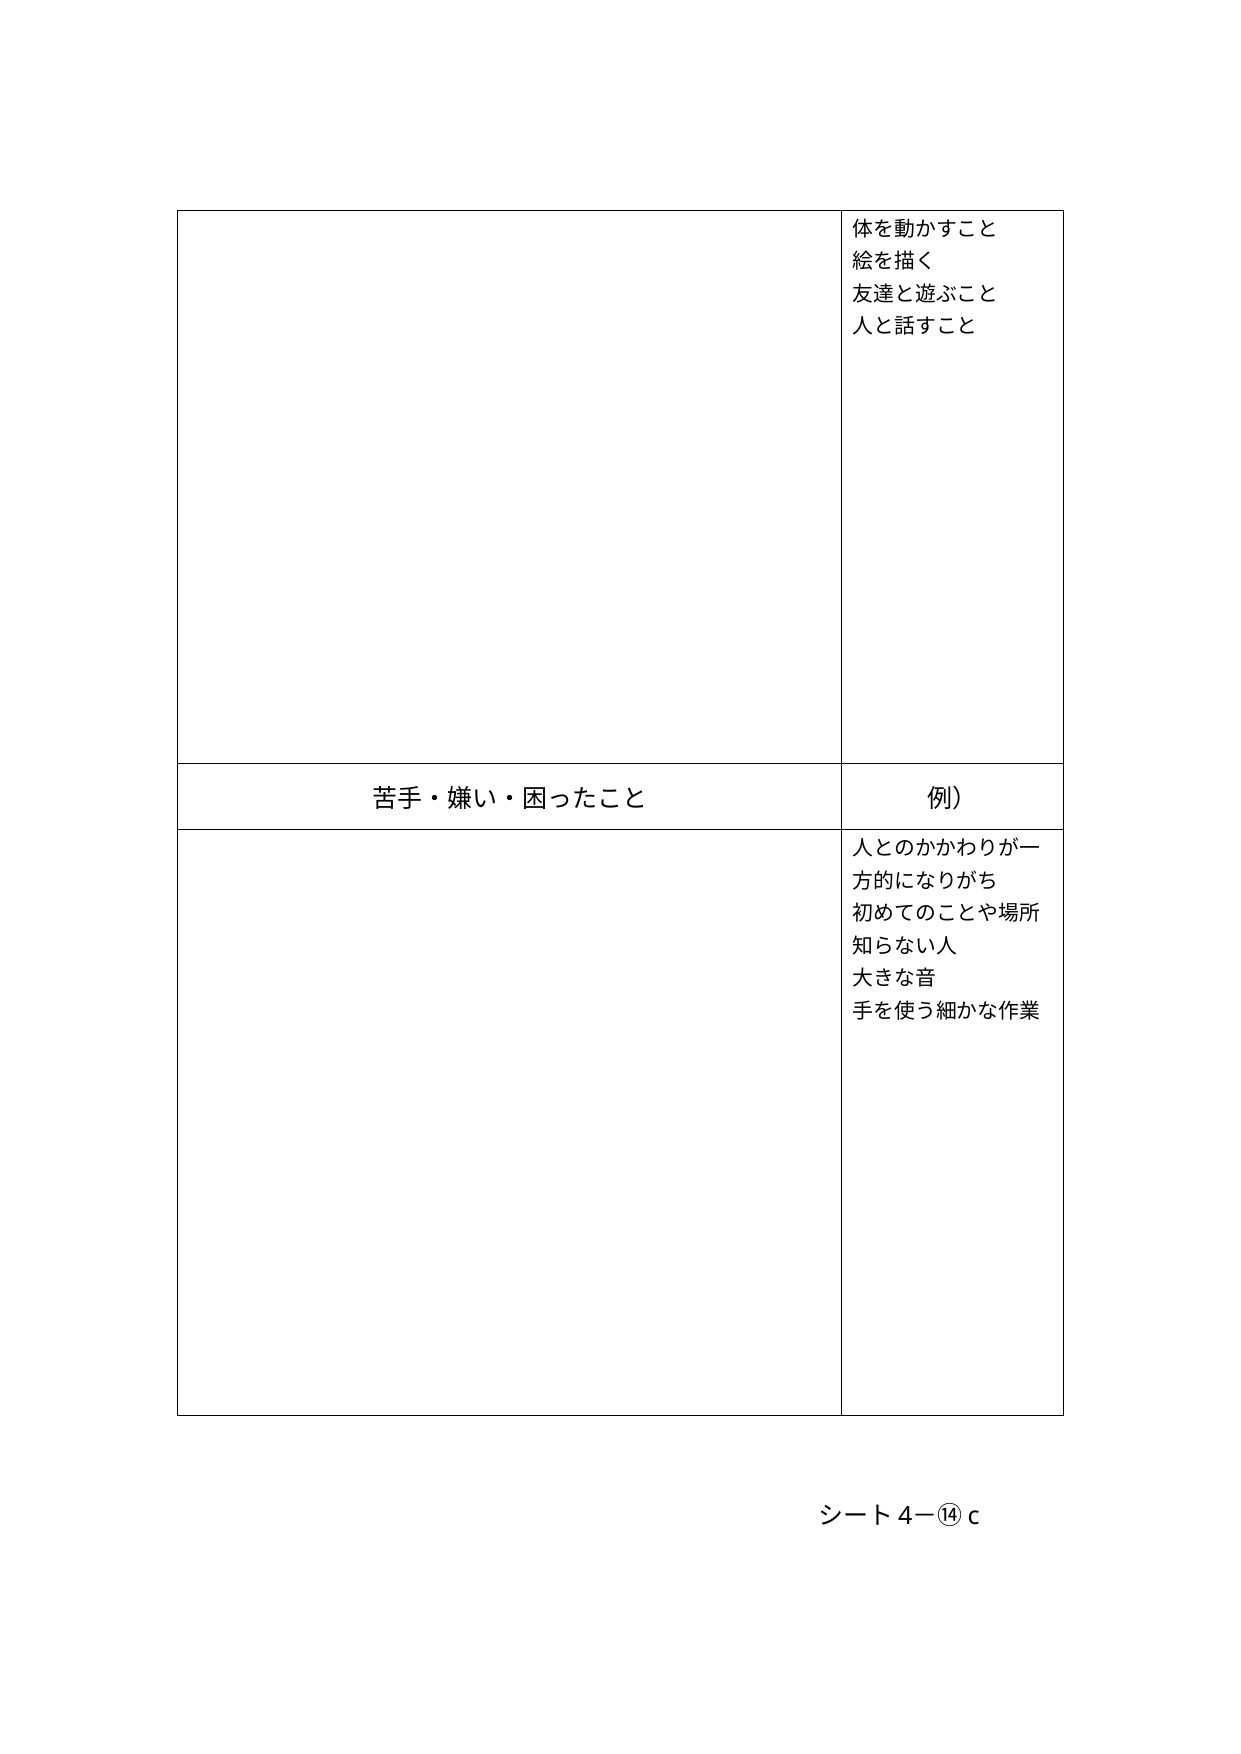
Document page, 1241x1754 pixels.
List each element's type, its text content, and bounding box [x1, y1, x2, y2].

table_cell [178, 211, 841, 763]
table_cell 苦手・嫌い・困ったこと [178, 764, 841, 829]
table_cell 人とのかかわりが一方的になりがち 初めてのことや場所 知らない人 大きな音 手を使う細かな作業 [842, 830, 1063, 1415]
table_cell 例） [842, 764, 1063, 829]
text シート4－⑭c [177, 1481, 1063, 1546]
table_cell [842, 211, 1063, 763]
table_cell [178, 830, 841, 1415]
